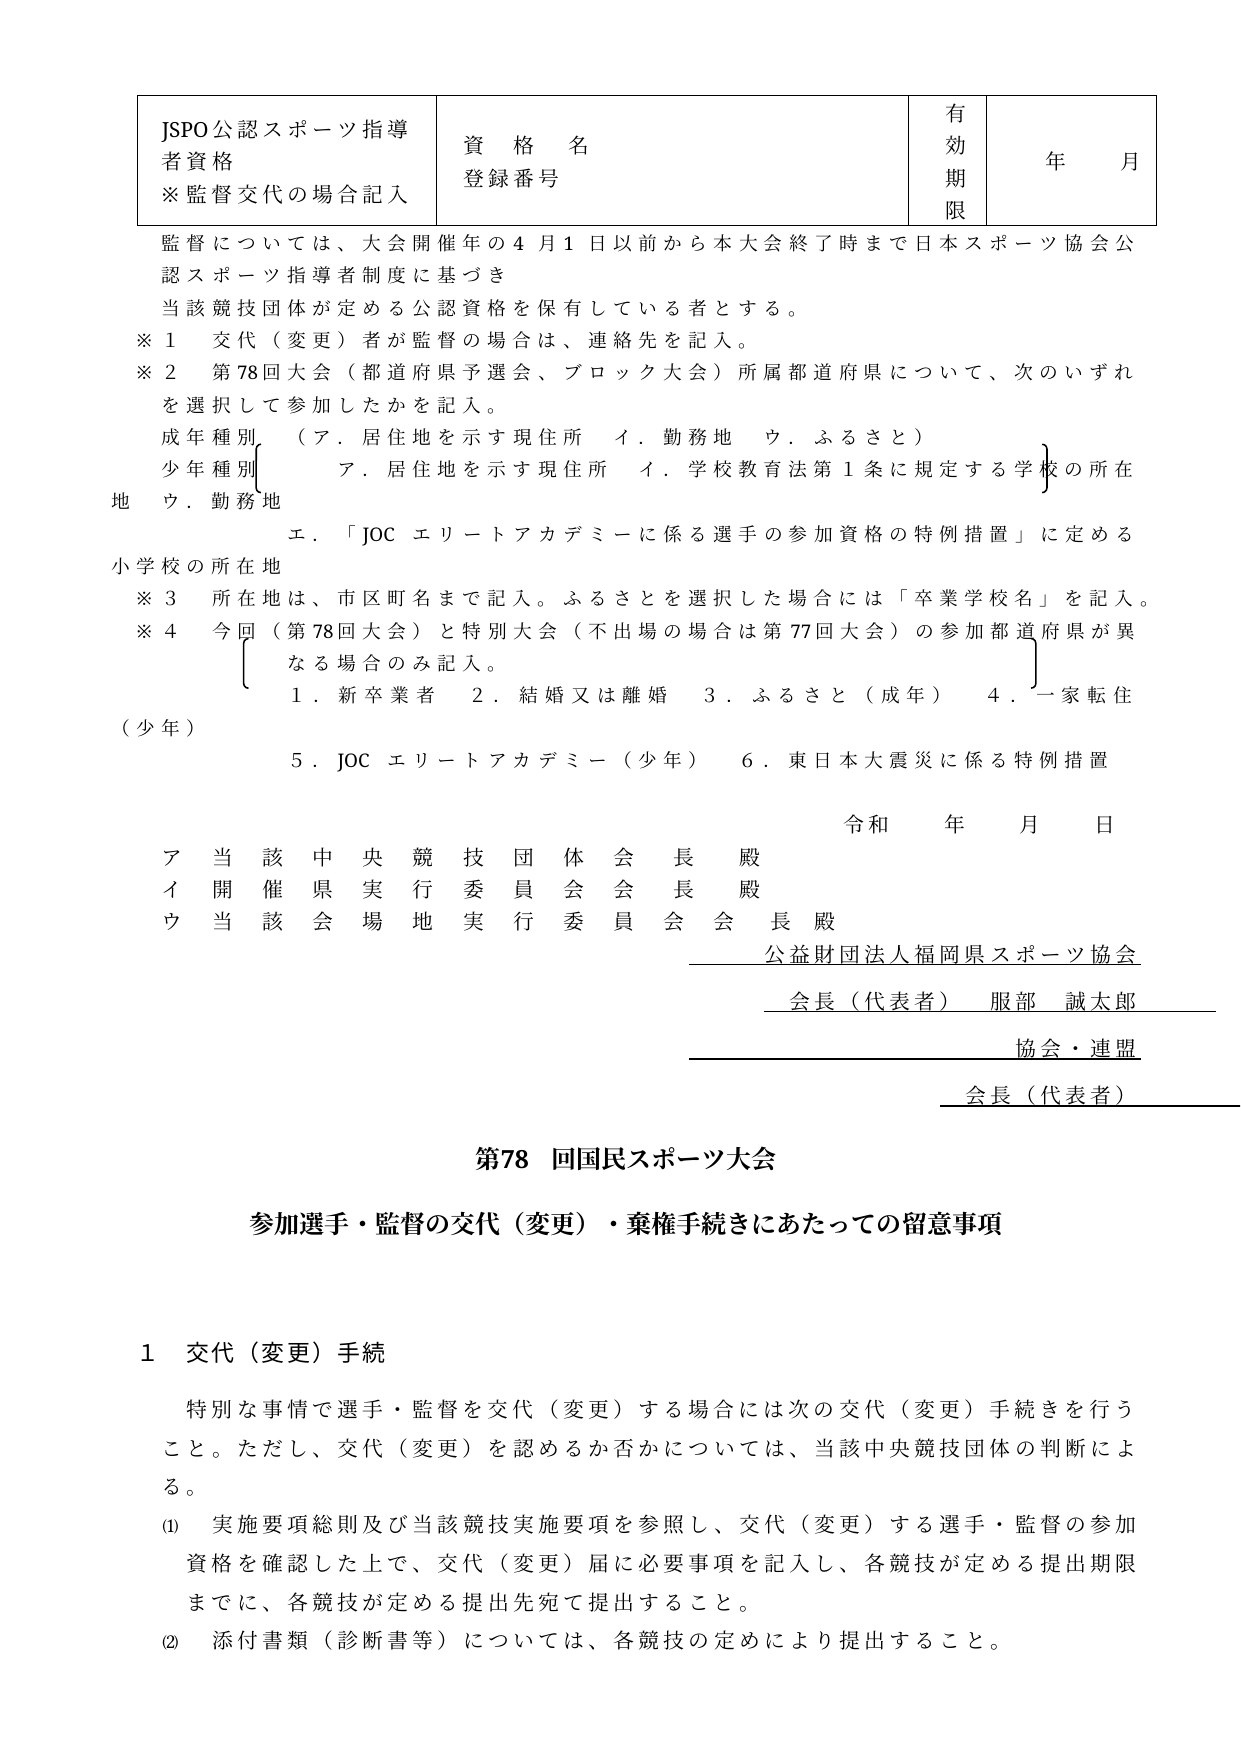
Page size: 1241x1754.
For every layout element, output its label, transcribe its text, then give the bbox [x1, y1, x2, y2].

text 令和 年 月 日 [111, 808, 1119, 840]
text ※１ 交代（変更）者が監督の場合は、連絡先を記入。 [122, 323, 1141, 356]
text 会長（代表者） [111, 1078, 1141, 1111]
text 特別な事情で選手・監督を交代（変更）する場合には次の交代（変更）手続きを行うこと。ただし、交代（変更）を認めるか否かについては、当該中央競技団体の判断による。 [148, 1392, 1141, 1502]
text ※４ 今回（第78回大会）と特別大会（不出場の場合は第77回大会）の参加都道府県が異なる場合のみ記入。 [122, 614, 1142, 678]
text 公益財団法人福岡県スポーツ協会 [111, 937, 1141, 969]
text 監督については、大会開催年の4月1日以前から本大会終了時まで日本スポーツ協会公認スポーツ指導者制度に基づき [141, 226, 1141, 291]
table_cell 資格名 登録番号 [437, 96, 908, 225]
text ※３ 所在地は、市区町名まで記入。ふるさとを選択した場合には「卒業学校名」を記入。 [122, 582, 1141, 614]
text 参加選手・監督の交代（変更）・棄権手続きにあたっての留意事項 [111, 1190, 1141, 1255]
text ※２ 第78回大会（都道府県予選会、ブロック大会）所属都道府県について、次のいずれを選択して参加したかを記入。 [122, 356, 1141, 420]
text ウ 当該会場地実行委員会会長 殿 [111, 904, 1141, 937]
text エ．「JOCエリートアカデミーに係る選手の参加資格の特例措置」に定める小学校の所在地 [111, 517, 1141, 582]
table_cell JSPO公認スポーツ指導者資格 ※監督交代の場合記入 [138, 96, 436, 225]
table_cell 有効 期限 [909, 96, 986, 225]
text １ 交代（変更）手続 [132, 1319, 1141, 1384]
text 少年種別 ア．居住地を示す現住所 イ．学校教育法第１条に規定する学校の所在地 ウ．勤務地 [111, 452, 1141, 517]
text ５．JOCエリートアカデミー（少年） ６．東日本大震災に係る特例措置 [111, 743, 1141, 775]
text 第78回国民スポーツ大会 [111, 1126, 1141, 1190]
text 協会・連盟 [111, 1031, 1141, 1063]
text 会長（代表者） 服部 誠太郎 [111, 984, 1141, 1016]
text １．新卒業者 ２．結婚又は離婚 ３．ふるさと（成年） ４．一家転住（少年） [111, 678, 1141, 743]
text 成年種別 （ア．居住地を示す現住所 イ．勤務地 ウ．ふるさと） [111, 420, 1141, 452]
text イ 開催県実行委員会会長 殿 [111, 872, 1141, 904]
table_cell 年 月 [987, 96, 1156, 225]
text ア 当該中央競技団体会長 殿 [111, 840, 1141, 872]
text ⑵ 添付書類（診断書等）については、各競技の定めにより提出すること。 [153, 1624, 1141, 1656]
text 当該競技団体が定める公認資格を保有している者とする。 [141, 291, 1141, 323]
text ⑴ 実施要項総則及び当該競技実施要項を参照し、交代（変更）する選手・監督の参加資格を確認した上で、交代（変更）届に必要事項を記入し、各競技が定める提出期限までに、各競技が定める提出先宛て提出すること。 [153, 1508, 1141, 1618]
